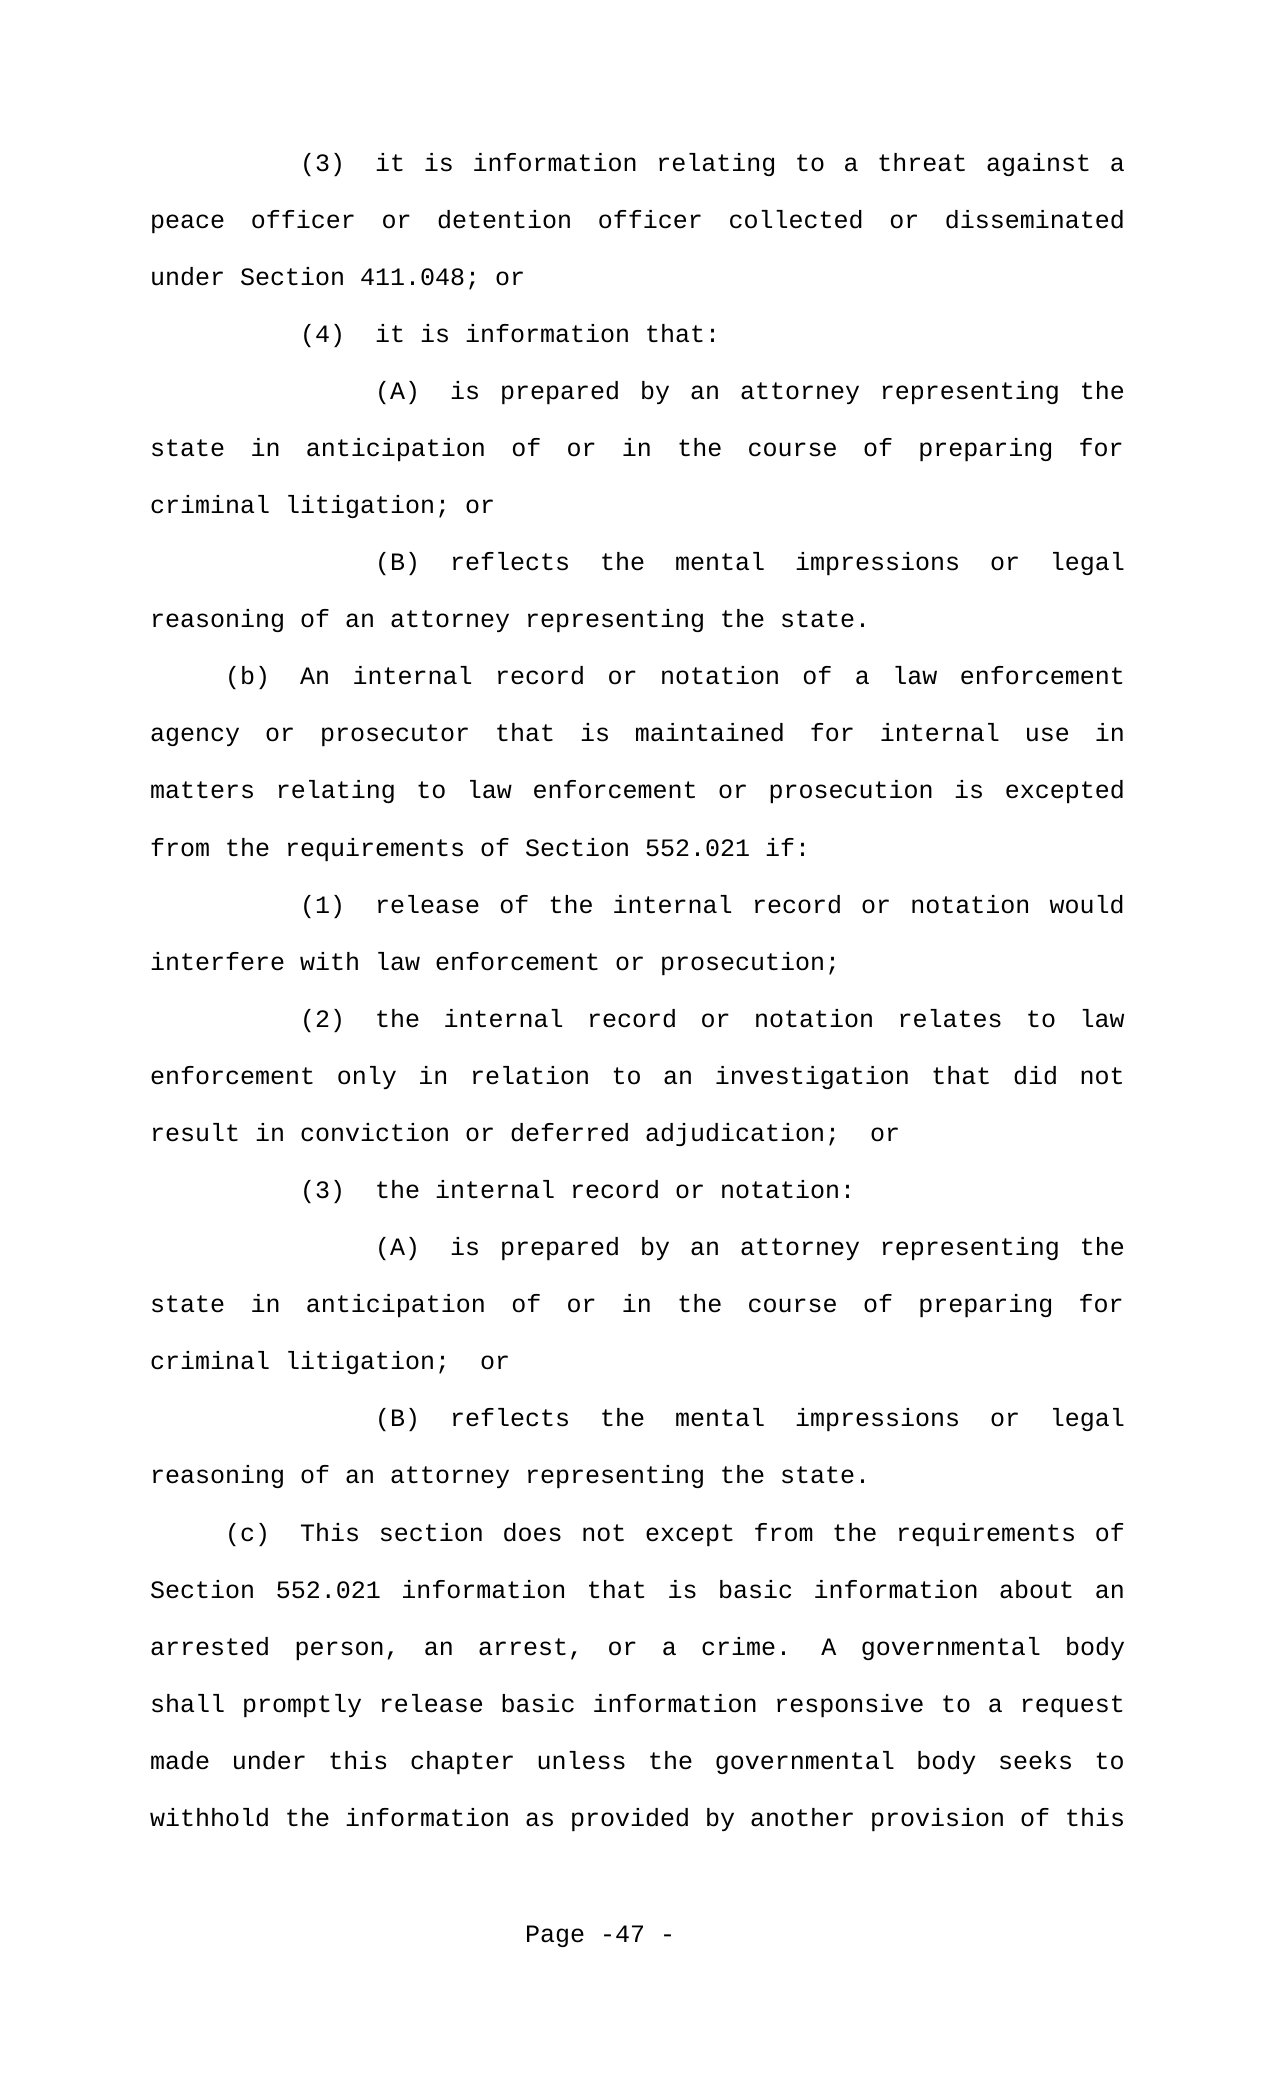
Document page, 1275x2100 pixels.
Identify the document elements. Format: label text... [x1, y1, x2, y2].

text (A) is prepared by an attorney representing the state in anticipation of or in the course of preparing for criminal litigation; or [150, 378, 1125, 521]
text (B) reflects the mental impressions or legal reasoning of an attorney representing the state. [150, 549, 1125, 635]
text (3) the internal record or notation: [150, 1177, 1125, 1206]
text (B) reflects the mental impressions or legal reasoning of an attorney representing the state. [150, 1406, 1125, 1491]
text (1) release of the internal record or notation would interfere with law enforcement or prosecution; [150, 892, 1125, 978]
text (A) is prepared by an attorney representing the state in anticipation of or in the course of preparing for criminal litigation; or [150, 1234, 1125, 1377]
text (2) the internal record or notation relates to law enforcement only in relation to an investigation that did not result in conviction or deferred adjudication; or [150, 1006, 1125, 1149]
text (b) An internal record or notation of a law enforcement agency or prosecutor that is maintained for internal use in matters relating to law enforcement or prosecution is excepted from the requirements of Section 552.021 if: [150, 664, 1125, 863]
text (3) it is information relating to a threat against a peace officer or detention officer collected or disseminated under Section 411.048; or [150, 150, 1125, 293]
text (4) it is information that: [150, 321, 1125, 350]
